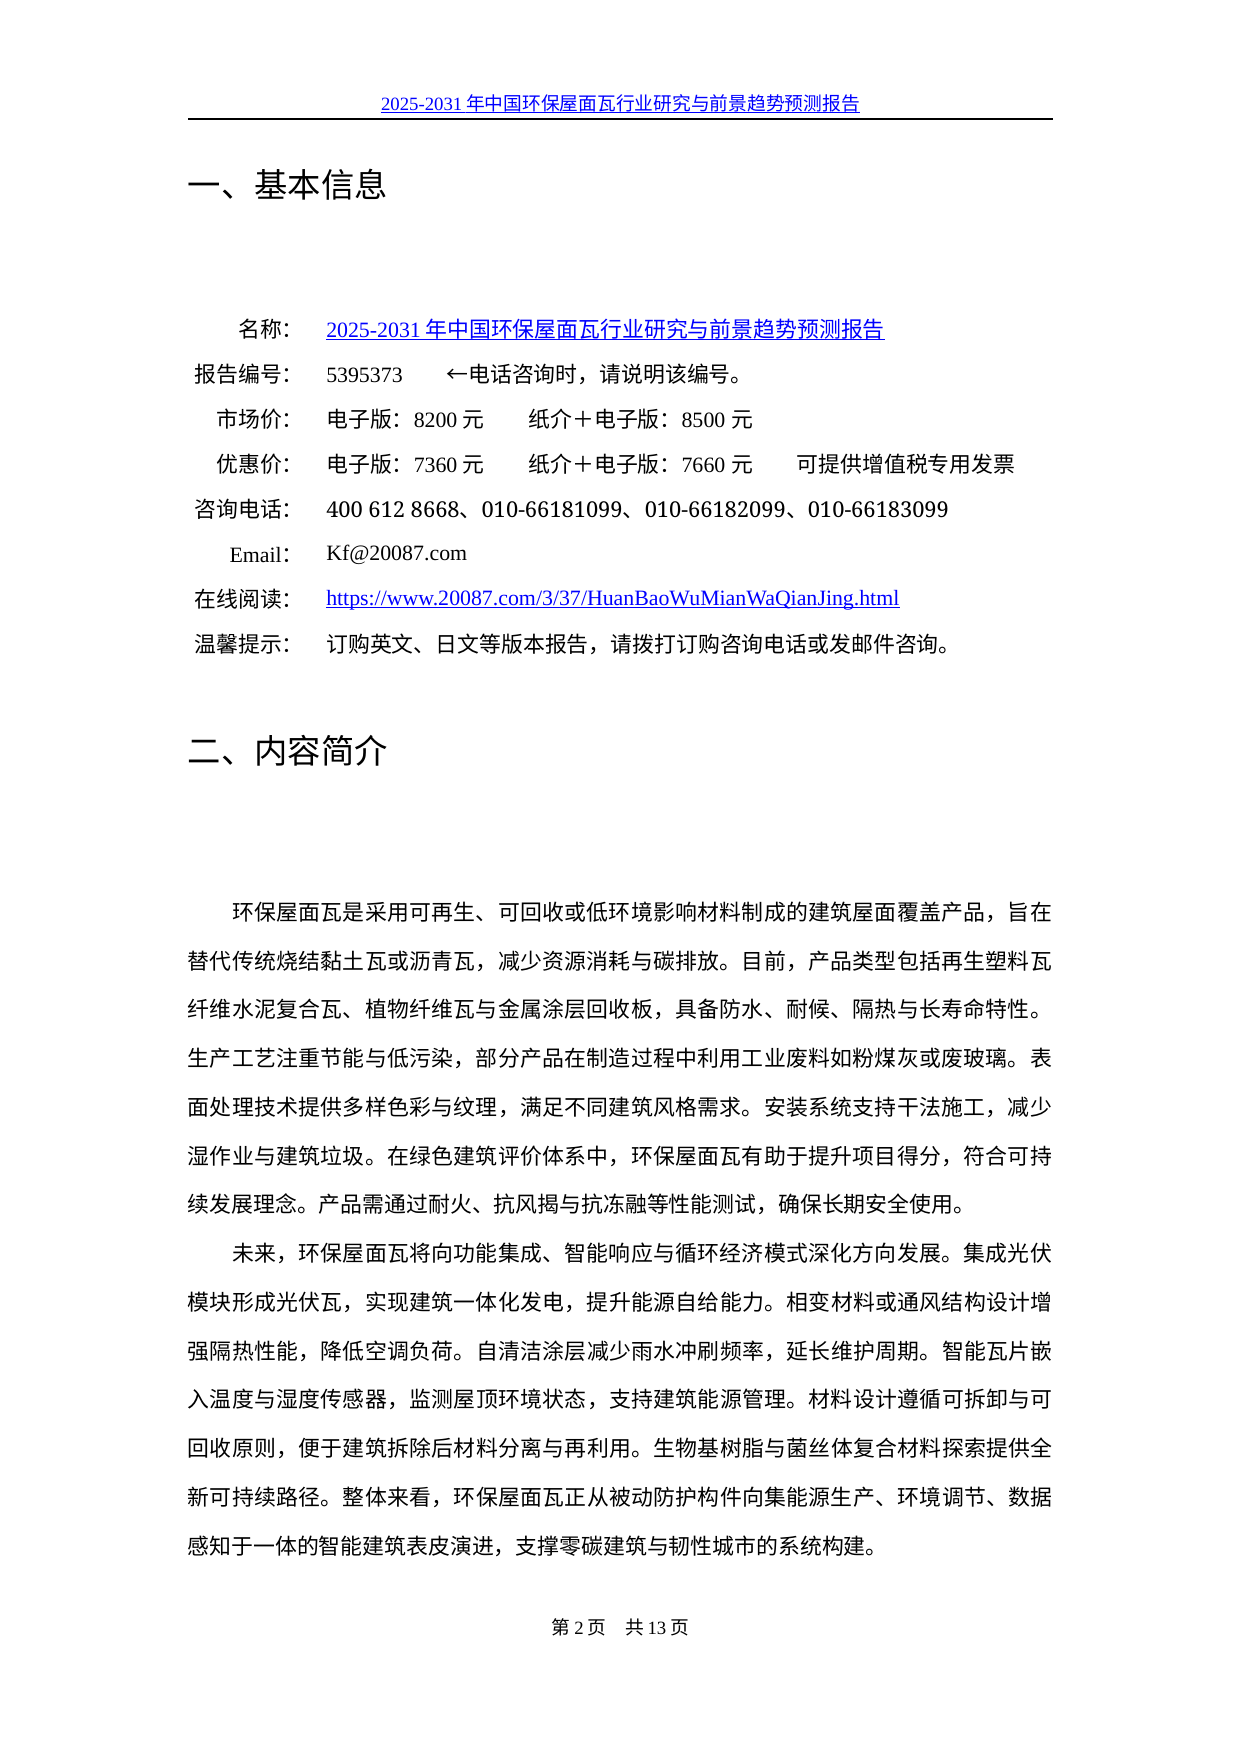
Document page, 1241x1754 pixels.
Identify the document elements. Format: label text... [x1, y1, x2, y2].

title 二、内容简介 [187, 717, 1053, 782]
table_header 2025-2031年中国环保屋面瓦行业研究与前景趋势预测报告 [315, 312, 1073, 357]
table_cell 优惠价： [167, 447, 315, 492]
table_cell 在线阅读： [167, 582, 315, 627]
table_cell 5395373 ←电话咨询时，请说明该编号。 [315, 357, 1073, 402]
table_cell [315, 582, 1073, 627]
table_cell 订购英文、日文等版本报告，请拨打订购咨询电话或发邮件咨询。 [315, 627, 1073, 672]
table_cell 温馨提示： [167, 627, 315, 672]
table_cell 咨询电话： [167, 492, 315, 537]
table_cell 报告编号： [167, 357, 315, 402]
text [187, 894, 1053, 1561]
table_cell Email： [167, 537, 315, 582]
table_header 名称： [167, 312, 315, 357]
title 一、基本信息 [187, 150, 1053, 215]
table_cell 400 612 8668、010-66181099、010-66182099、010-66183099 [315, 492, 1073, 537]
table_cell 电子版：8200 元 纸介＋电子版：8500 元 [315, 402, 1073, 447]
table_cell 市场价： [167, 402, 315, 447]
table_cell Kf@20087.com [315, 537, 1073, 582]
table_cell 电子版：7360 元 纸介＋电子版：7660 元 可提供增值税专用发票 [315, 447, 1073, 492]
